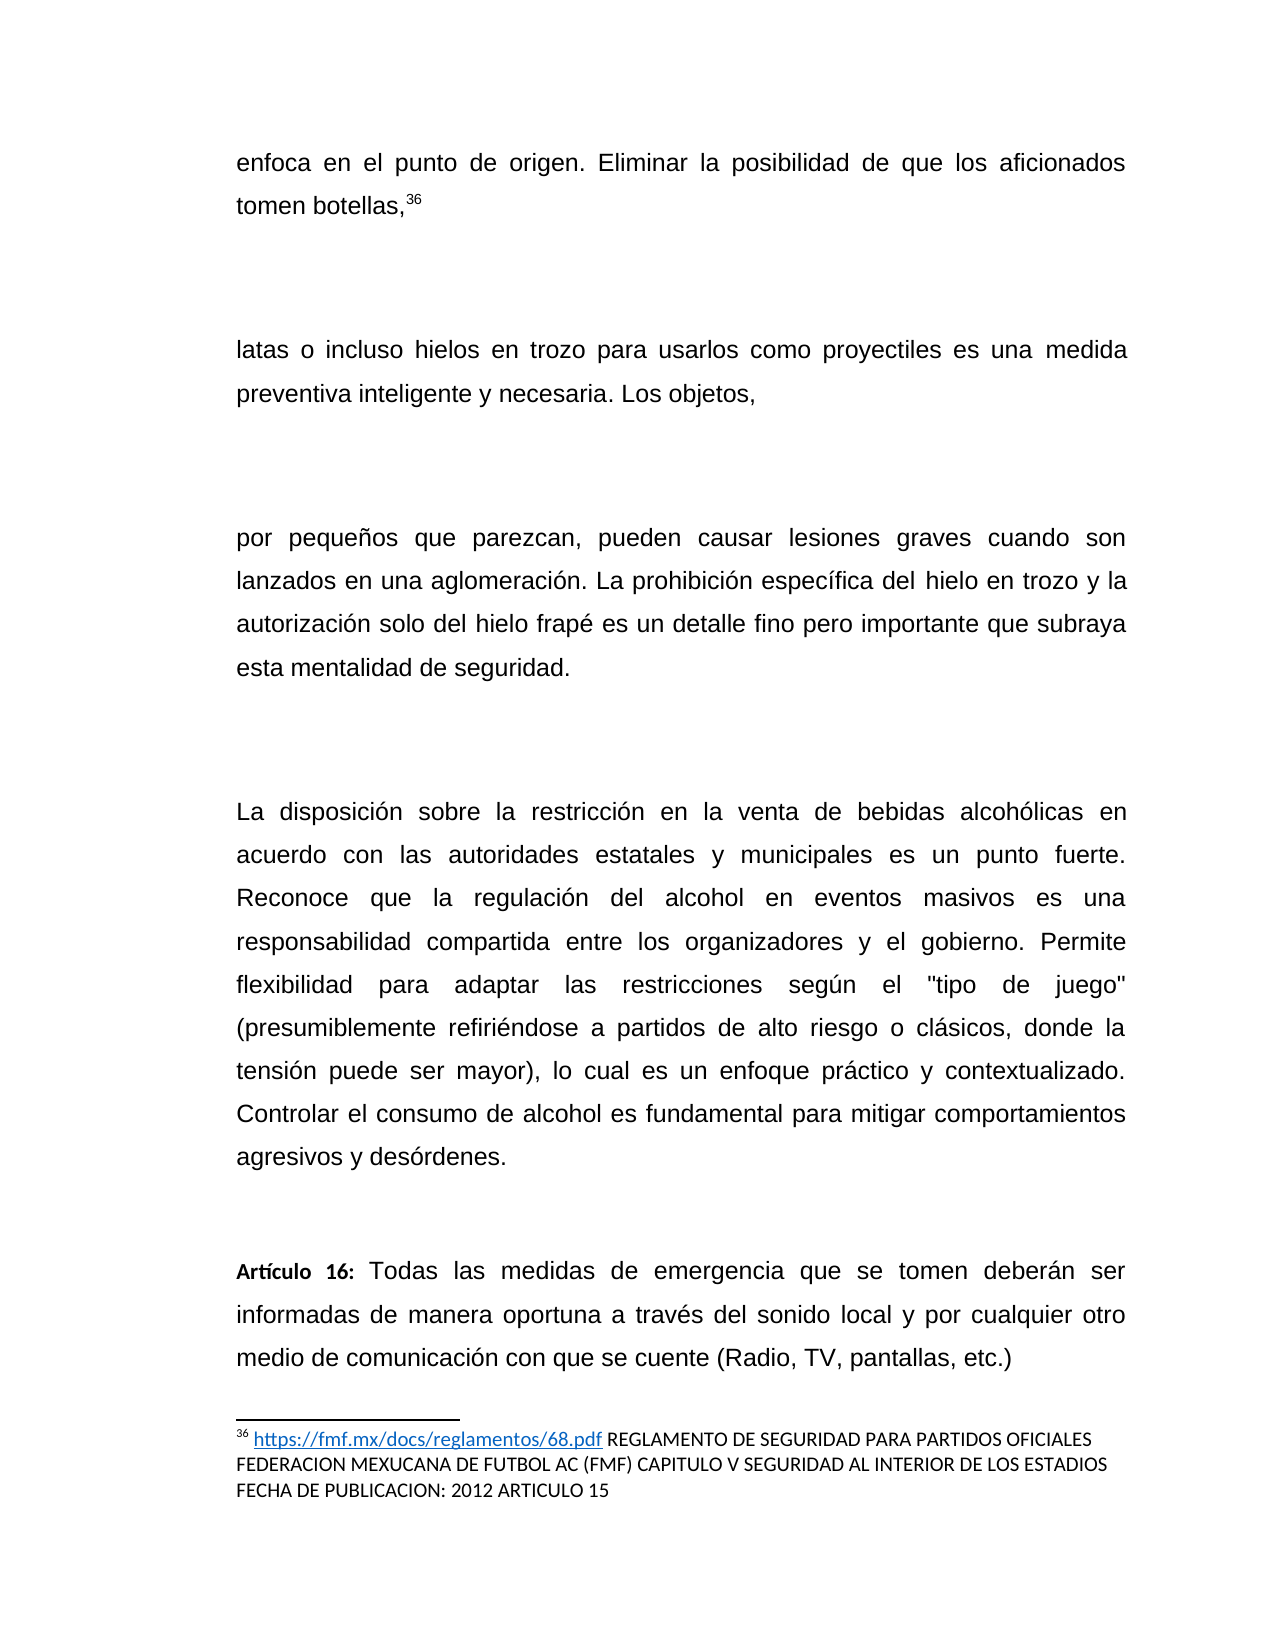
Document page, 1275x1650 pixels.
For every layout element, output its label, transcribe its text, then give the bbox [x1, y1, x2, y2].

text Artículo 16: Todas las medidas de emergencia que se tomen deberán ser informadas de manera oportuna a través del sonido local y por cualquier otro medio de comunicación con que se cuente (Radio, TV, pantallas, etc.) [236, 1256, 1127, 1372]
text La disposición sobre la restricción en la venta de bebidas alcohólicas en acuerdo con las autoridades estatales y municipales es un punto fuerte. Reconoce que la regulación del alcohol en eventos masivos es una responsabilidad compartida entre los organizadores y el gobierno. Permite flexibilidad para adaptar las restricciones según el "tipo de juego" (presumiblemente refiriéndose a partidos de alto riesgo o clásicos, donde la tensión puede ser mayor), lo cual es un enfoque práctico y contextualizado. Controlar el consumo de alcohol es fundamental para mitigar comportamientos agresivos y desórdenes. [236, 797, 1127, 1171]
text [236, 148, 1127, 219]
text latas o incluso hielos en trozo para usarlos como proyectiles es una medida preventiva inteligente y necesaria. Los objetos, [236, 335, 1127, 407]
text por pequeños que parezcan, pueden causar lesiones graves cuando son lanzados en una aglomeración. La prohibición específica del hielo en trozo y la autorización solo del hielo frapé es un detalle fino pero importante que subraya esta mentalidad de seguridad. [236, 523, 1127, 681]
